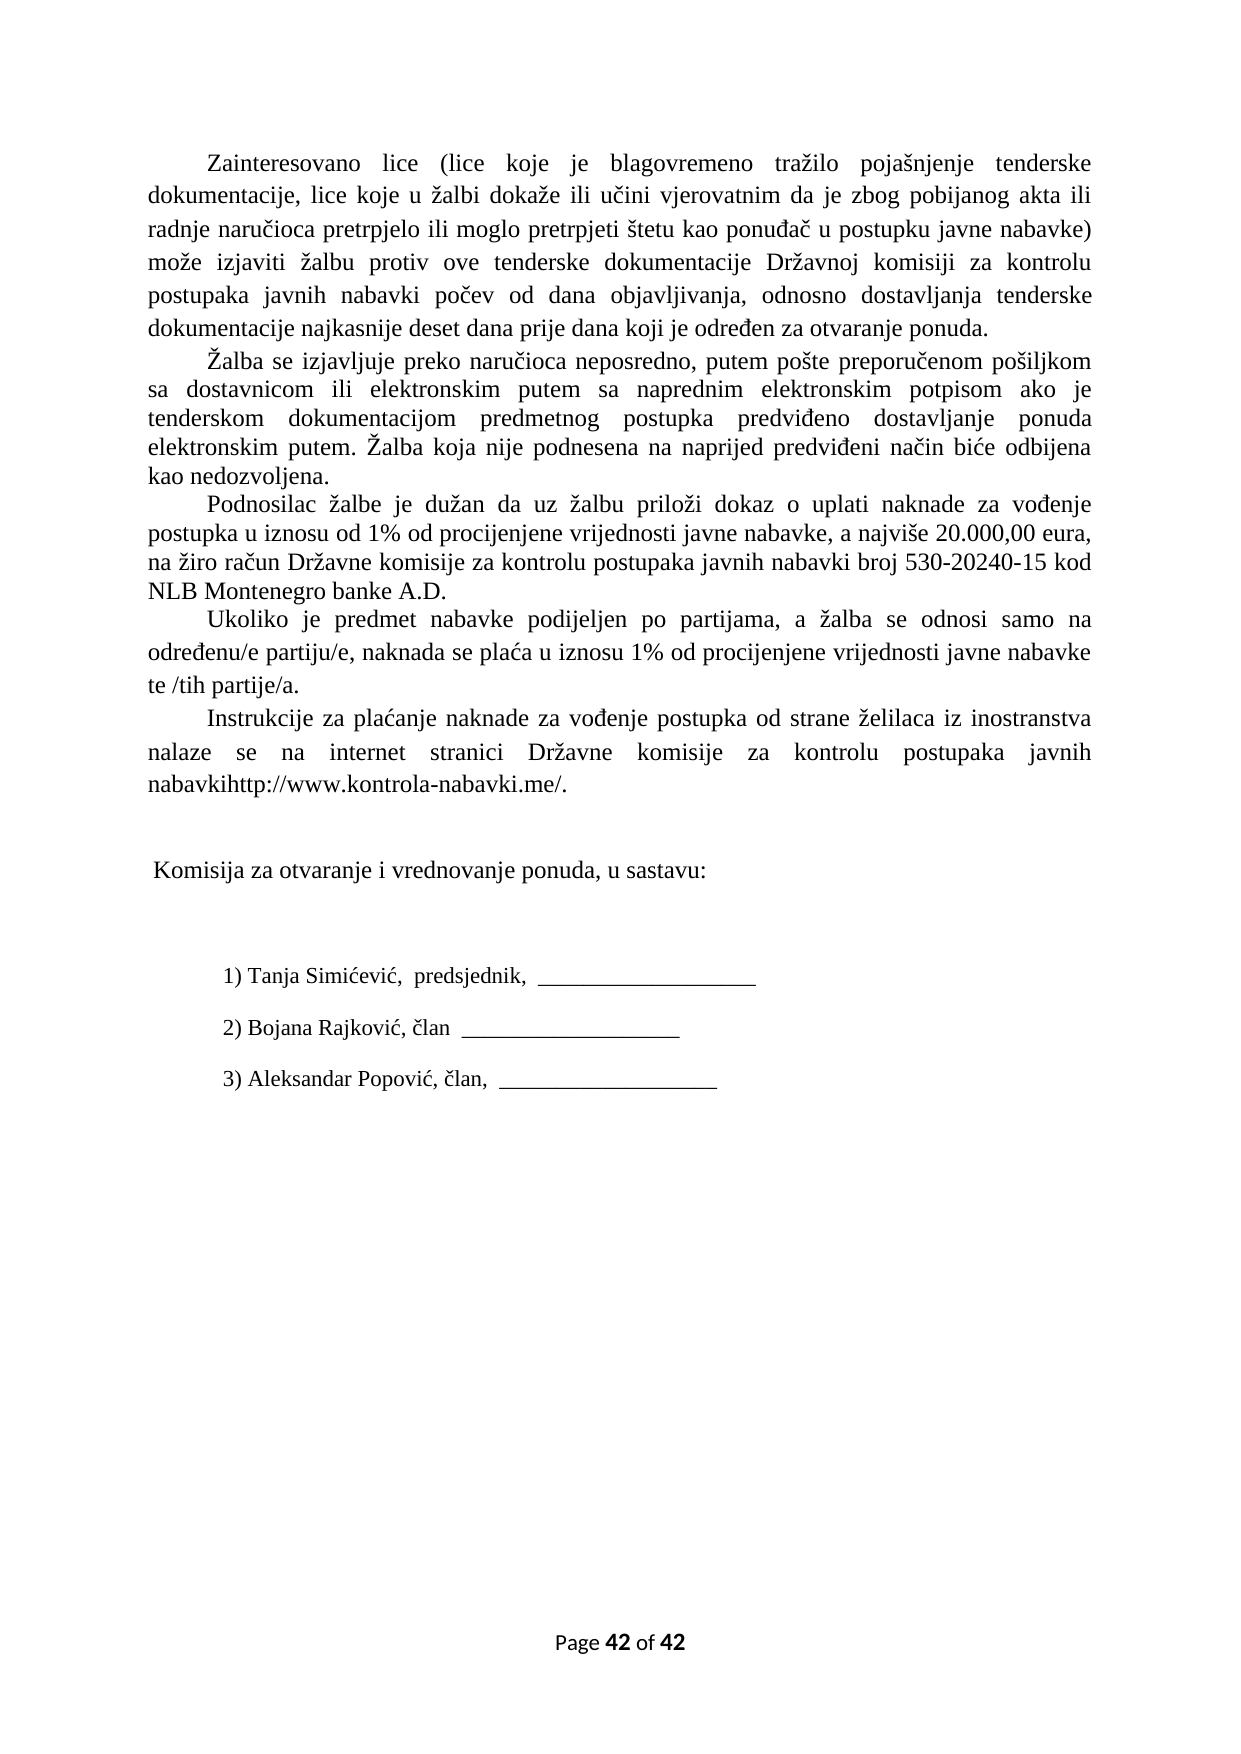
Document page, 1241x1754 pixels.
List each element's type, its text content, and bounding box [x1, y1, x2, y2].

text Zainteresovano lice (lice koje je blagovremeno tražilo pojašnjenje tenderske dokumentacije, lice koje u žalbi dokaže ili učini vjerovatnim da je zbog pobijanog akta ili radnje naručioca pretrpjelo ili moglo pretrpjeti štetu kao ponuđač u postupku javne nabavke) može izjaviti žalbu protiv ove tenderske dokumentacije Državnoj komisiji za kontrolu postupaka javnih nabavki počev od dana objavljivanja, odnosno dostavljanja tenderske dokumentacije najkasnije deset dana prije dana koji je određen za otvaranje ponuda. [148, 148, 1093, 341]
text Instrukcije za plaćanje naknade za vođenje postupka od strane želilaca iz inostranstva nalaze se na internet stranici Državne komisije za kontrolu postupaka javnih nabavkihttp://www.kontrola-nabavki.me/. [148, 703, 1093, 798]
text Komisija za otvaranje i vrednovanje ponuda, u sastavu: [148, 856, 1093, 884]
text 2) Bojana Rajković, član ___________________ [223, 1013, 1093, 1040]
text Podnosilac žalbe je dužan da uz žalbu priloži dokaz o uplati naknade za vođenje postupka u iznosu od 1% od procijenjene vrijednosti javne nabavke, a najviše 20.000,00 eura, na žiro račun Državne komisije za kontrolu postupaka javnih nabavki broj 530-20240-15 kod NLB Montenegro banke A.D. [148, 489, 1093, 604]
text Žalba se izjavljuje preko naručioca neposredno, putem pošte preporučenom pošiljkom sa dostavnicom ili elektronskim putem sa naprednim elektronskim potpisom ako je tenderskom dokumentacijom predmetnog postupka predviđeno dostavljanje ponuda elektronskim putem. Žalba koja nije podnesena na naprijed predviđeni način biće odbijena kao nedozvoljena. [148, 346, 1093, 489]
text Ukoliko je predmet nabavke podijeljen po partijama, a žalba se odnosi samo na određenu/e partiju/e, naknada se plaća u iznosu 1% od procijenjene vrijednosti javne nabavke te /tih partije/a. [148, 604, 1093, 699]
text 3) Aleksandar Popović, član, ___________________ [223, 1064, 1093, 1091]
text 1) Tanja Simićević, predsjednik, ___________________ [223, 962, 1093, 989]
